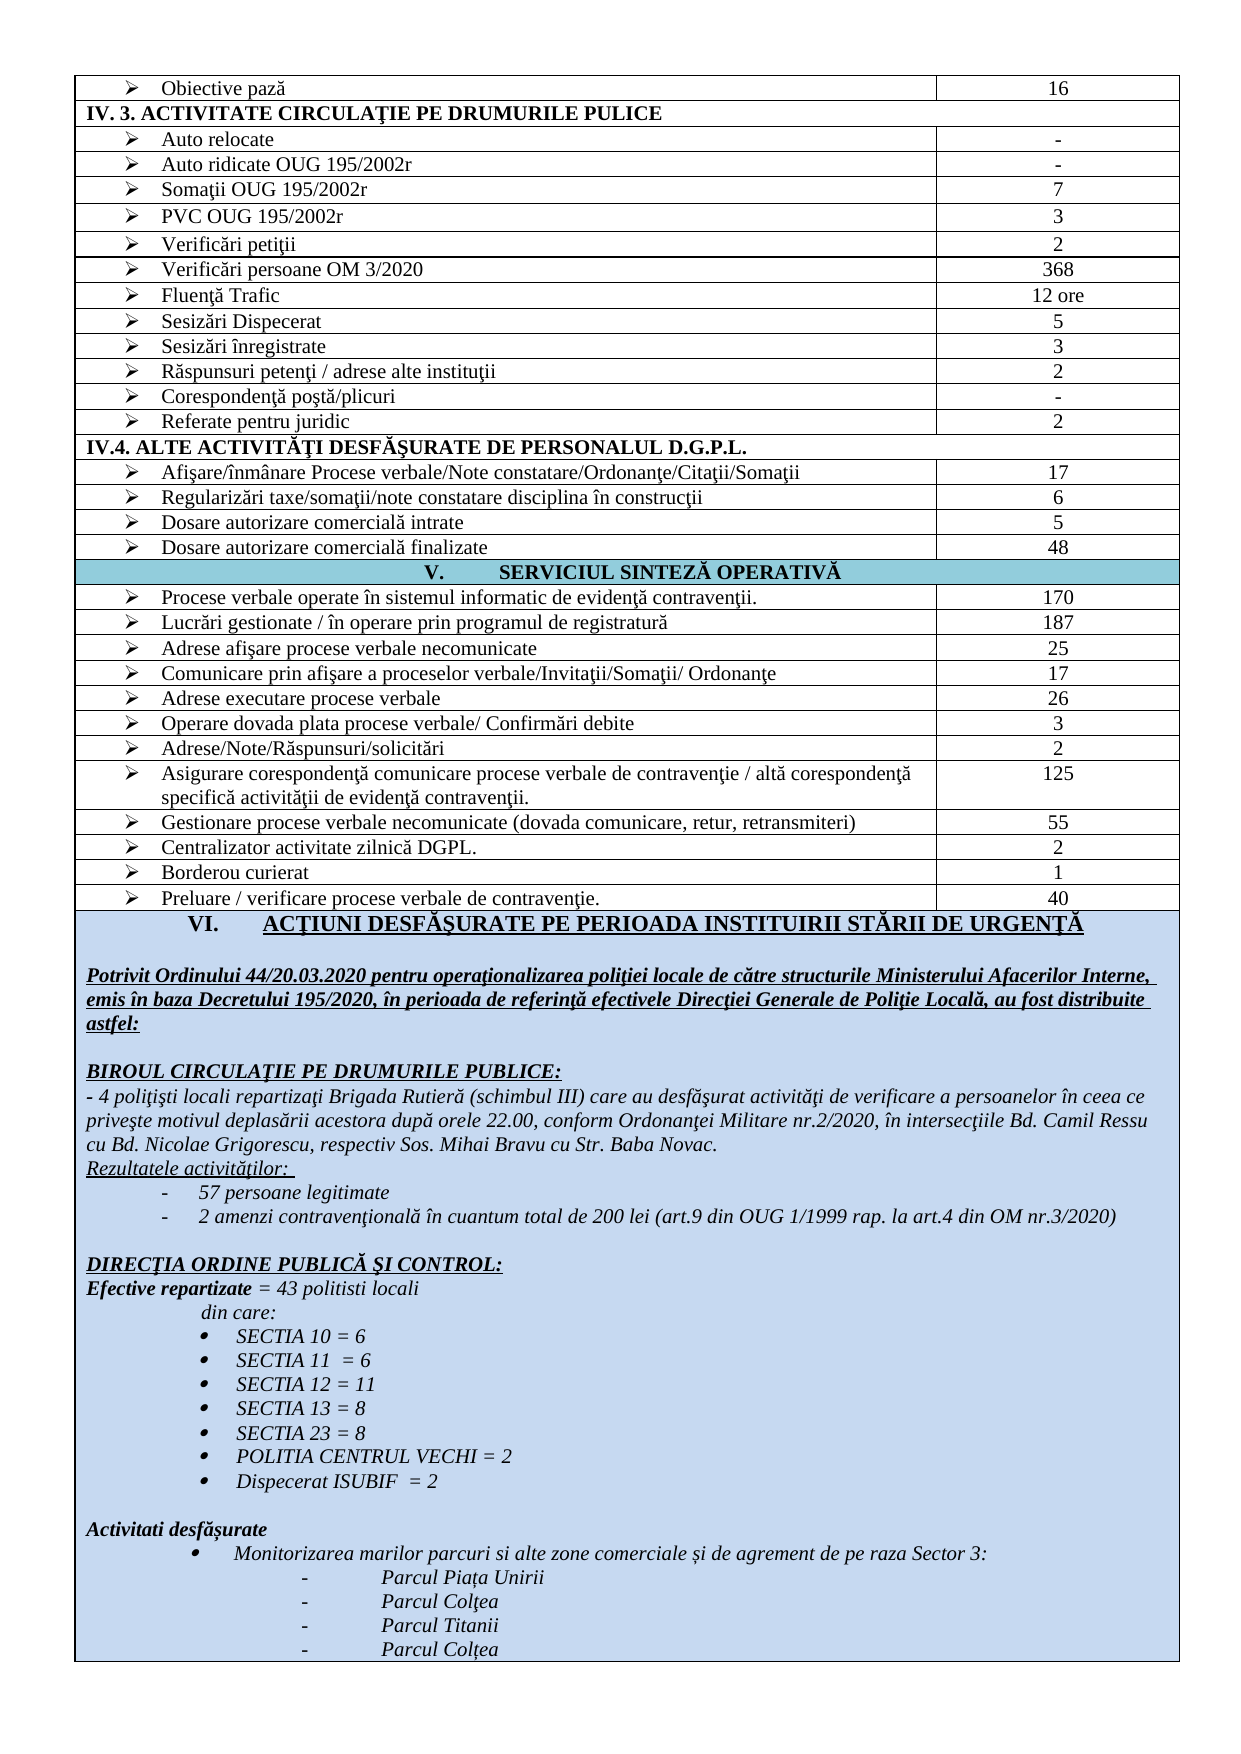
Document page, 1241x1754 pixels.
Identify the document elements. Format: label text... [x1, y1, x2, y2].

table_cell 2 [937, 232, 1179, 256]
table_cell IV.4. ALTE ACTIVITĂŢI DESFĂŞURATE DE PERSONALUL D.G.P.L. [76, 435, 1179, 459]
table_cell Verificări persoane OM 3/2020 [76, 258, 936, 282]
table_cell IV. 3. ACTIVITATE CIRCULAŢIE PE DRUMURILE PULICE [76, 101, 1179, 126]
table_cell Sesizări Dispecerat [76, 309, 936, 333]
table_cell 40 [937, 885, 1179, 909]
table_cell 55 [937, 810, 1179, 834]
table_cell 48 [937, 535, 1179, 559]
table_cell 125 [937, 761, 1179, 809]
table_cell Preluare / verificare procese verbale de contravenţie. [76, 885, 936, 909]
table_cell Verificări petiţii [76, 232, 936, 256]
table_cell Răspunsuri petenţi / adrese alte instituţii [76, 359, 936, 383]
table_cell Comunicare prin afişare a proceselor verbale/Invitaţii/Somaţii/ Ordonanţe [76, 661, 936, 684]
table_cell 2 [937, 736, 1179, 760]
table_cell 17 [937, 661, 1179, 684]
table_cell 5 [937, 510, 1179, 534]
table_cell Auto ridicate OUG 195/2002r [76, 152, 936, 176]
table_cell 3 [937, 711, 1179, 735]
table_cell Fluenţă Trafic [76, 283, 936, 308]
table_cell 17 [937, 460, 1179, 484]
table_cell 368 [937, 258, 1179, 282]
table_cell Regularizări taxe/somaţii/note constatare disciplina în construcţii [76, 485, 936, 509]
table_cell 26 [937, 686, 1179, 710]
table_cell Borderou curierat [76, 860, 936, 884]
table_cell 2 [937, 835, 1179, 859]
table_cell Obiective pază [76, 76, 936, 100]
table_cell - [937, 127, 1179, 151]
table_cell 7 [937, 177, 1179, 203]
table_cell 3 [937, 204, 1179, 231]
table_cell Asigurare corespondenţă comunicare procese verbale de contravenţie / altă corespondenţă specifică activităţii de evidenţă contravenţii. [76, 761, 936, 809]
table_cell Procese verbale operate în sistemul informatic de evidenţă contravenţii. [76, 585, 936, 609]
table_cell Adrese/Note/Răspunsuri/solicitări [76, 736, 936, 760]
table_cell Lucrări gestionate / în operare prin programul de registratură [76, 610, 936, 634]
table_cell SERVICIUL SINTEZĂ OPERATIVĂ [76, 560, 1179, 584]
table_cell 12 ore [937, 283, 1179, 308]
table_cell Operare dovada plata procese verbale/ Confirmări debite [76, 711, 936, 735]
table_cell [76, 911, 1179, 1661]
table_cell 1 [937, 860, 1179, 884]
table_cell 5 [937, 309, 1179, 333]
table_cell Sesizări ȋnregistrate [76, 334, 936, 358]
table_cell Corespondenţă poştă/plicuri [76, 384, 936, 408]
table_cell Somaţii OUG 195/2002r [76, 177, 936, 203]
table_cell 25 [937, 635, 1179, 659]
table_cell Gestionare procese verbale necomunicate (dovada comunicare, retur, retransmiteri) [76, 810, 936, 834]
table_cell Afişare/înmânare Procese verbale/Note constatare/Ordonanţe/Citaţii/Somaţii [76, 460, 936, 484]
table_cell - [937, 152, 1179, 176]
table_cell 16 [937, 76, 1179, 100]
table_cell 2 [937, 359, 1179, 383]
table_cell Centralizator activitate zilnică DGPL. [76, 835, 936, 859]
table_cell 3 [937, 334, 1179, 358]
table_cell 187 [937, 610, 1179, 634]
table_cell Referate pentru juridic [76, 410, 936, 433]
table_cell PVC OUG 195/2002r [76, 204, 936, 231]
table_cell Dosare autorizare comercială intrate [76, 510, 936, 534]
table_cell 2 [937, 410, 1179, 433]
table_cell Dosare autorizare comercială finalizate [76, 535, 936, 559]
table_cell Auto relocate [76, 127, 936, 151]
table_cell - [937, 384, 1179, 408]
table_cell 6 [937, 485, 1179, 509]
table_cell 170 [937, 585, 1179, 609]
table_cell Adrese afişare procese verbale necomunicate [76, 635, 936, 659]
table_cell Adrese executare procese verbale [76, 686, 936, 710]
